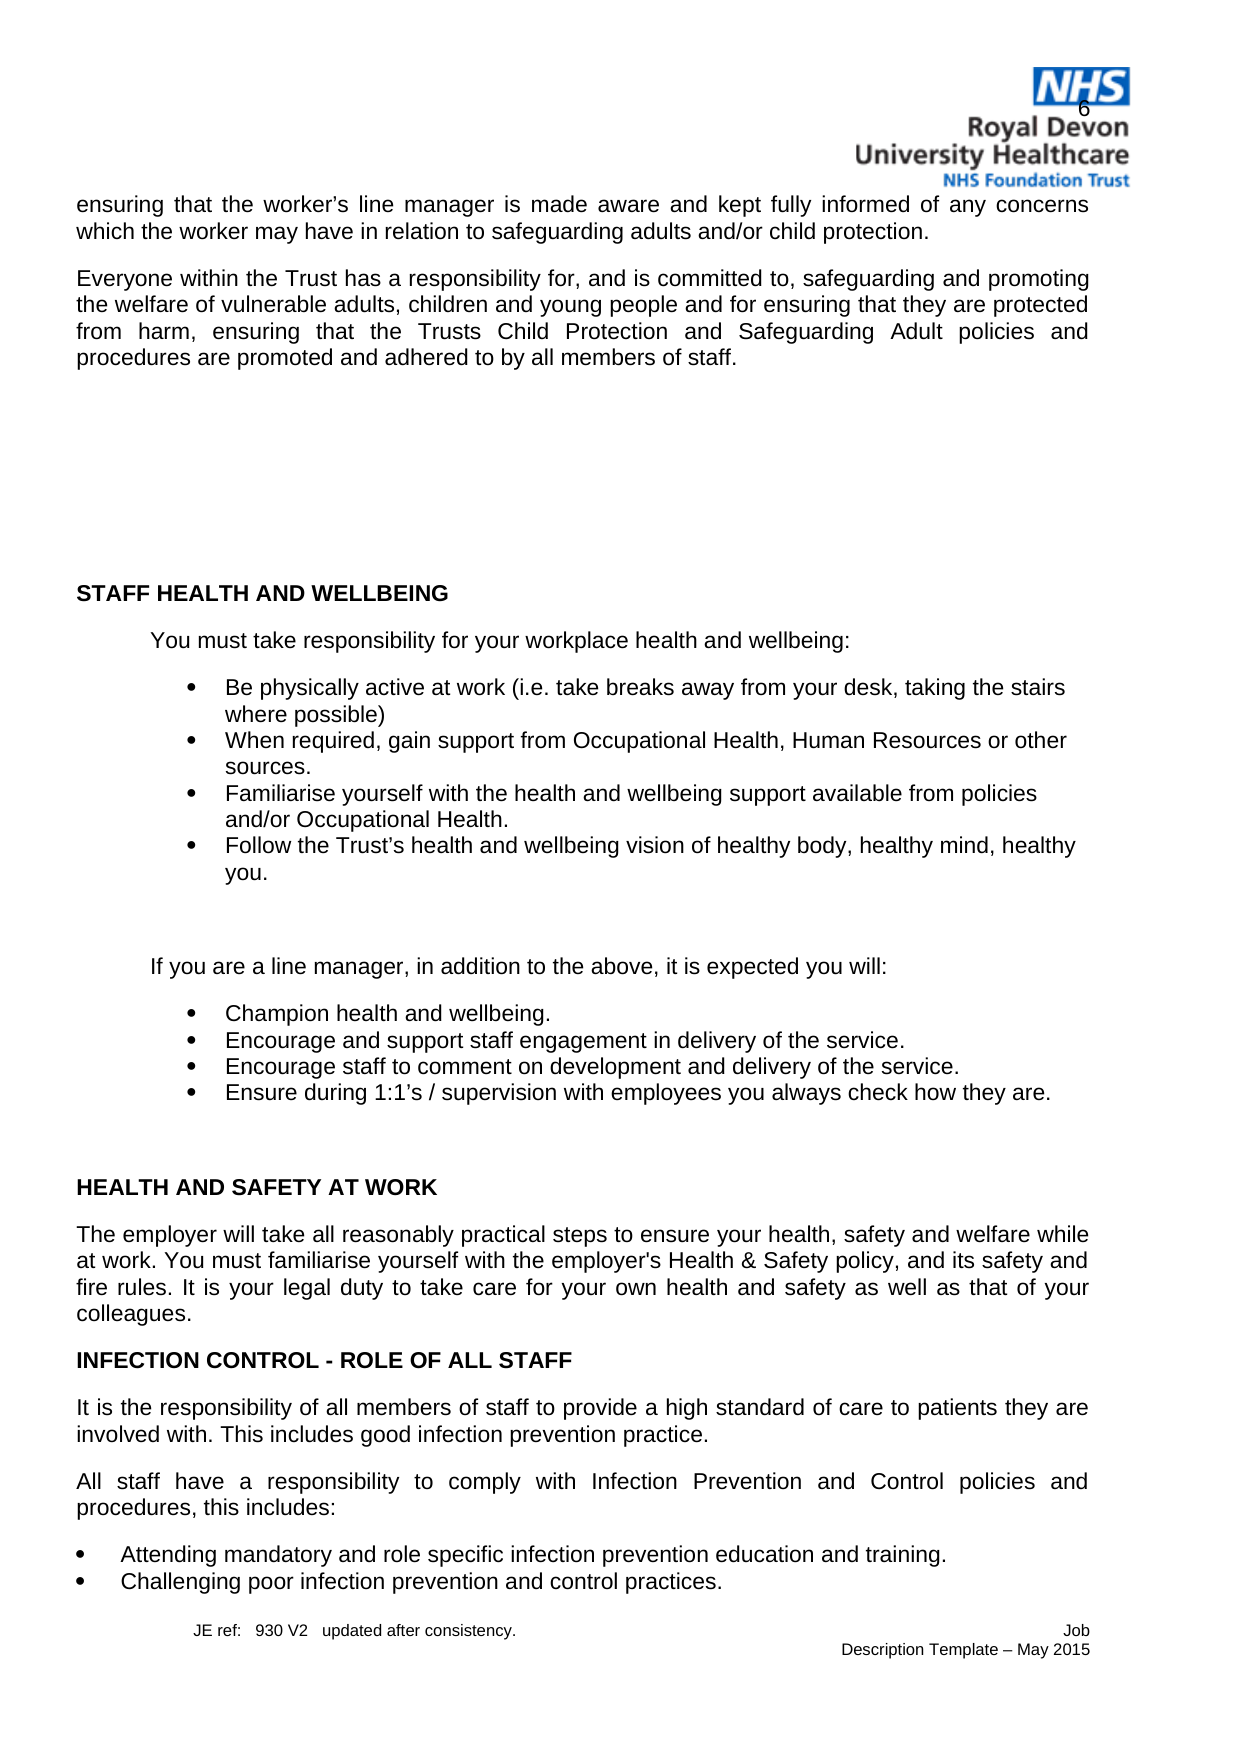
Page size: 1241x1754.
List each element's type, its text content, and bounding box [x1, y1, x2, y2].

text INFECTION CONTROL - ROLE OF ALL STAFF [76, 1347, 1090, 1373]
text All staff have a responsibility to comply with Infection Prevention and Control policies and procedures, this includes: [76, 1468, 1090, 1521]
text STAFF HEALTH AND WELLBEING [76, 580, 1090, 606]
list Be physically active at work (i.e. take breaks away from your desk, taking the stairs where possible) [187, 674, 1090, 727]
picture [856, 67, 1132, 189]
list Familiarise yourself with the health and wellbeing support available from policies and/or Occupational Health. [187, 780, 1090, 832]
list Follow the Trust’s health and wellbeing vision of healthy body, healthy mind, healthy you. [187, 832, 1090, 885]
text HEALTH AND SAFETY AT WORK [76, 1174, 1090, 1200]
list Champion health and wellbeing. [187, 1000, 1090, 1027]
list Ensure during 1:1’s / supervision with employees you always check how they are. [187, 1079, 1090, 1106]
text You must take responsibility for your workplace health and wellbeing: [150, 627, 1090, 653]
list When required, gain support from Occupational Health, Human Resources or other sources. [187, 727, 1090, 780]
text The employer will take all reasonably practical steps to ensure your health, safety and welfare while at work. You must familiarise yourself with the employer's Health & Safety policy, and its safety and fire rules. It is your legal duty to take care for your own health and safety as well as that of your colleagues. [76, 1221, 1090, 1326]
list Encourage and support staff engagement in delivery of the service. [187, 1027, 1090, 1053]
text It is the responsibility of all members of staff to provide a high standard of care to patients they are involved with. This includes good infection prevention practice. [76, 1394, 1090, 1447]
list Attending mandatory and role specific infection prevention education and training. [76, 1541, 1090, 1568]
list Everyone within the Trust has a responsibility for, and is committed to, safeguarding and promoting the welfare of vulnerable adults, children and young people and for ensuring that they are protected from harm, ensuring that the Trusts Child Protection and Safeguarding Adult policies and procedures are promoted and adhered to by all members of staff. [76, 265, 1090, 370]
list Encourage staff to comment on development and delivery of the service. [187, 1053, 1090, 1079]
list Challenging poor infection prevention and control practices. [76, 1568, 1090, 1594]
text If you are a line manager, in addition to the above, it is expected you will: [150, 953, 1090, 979]
